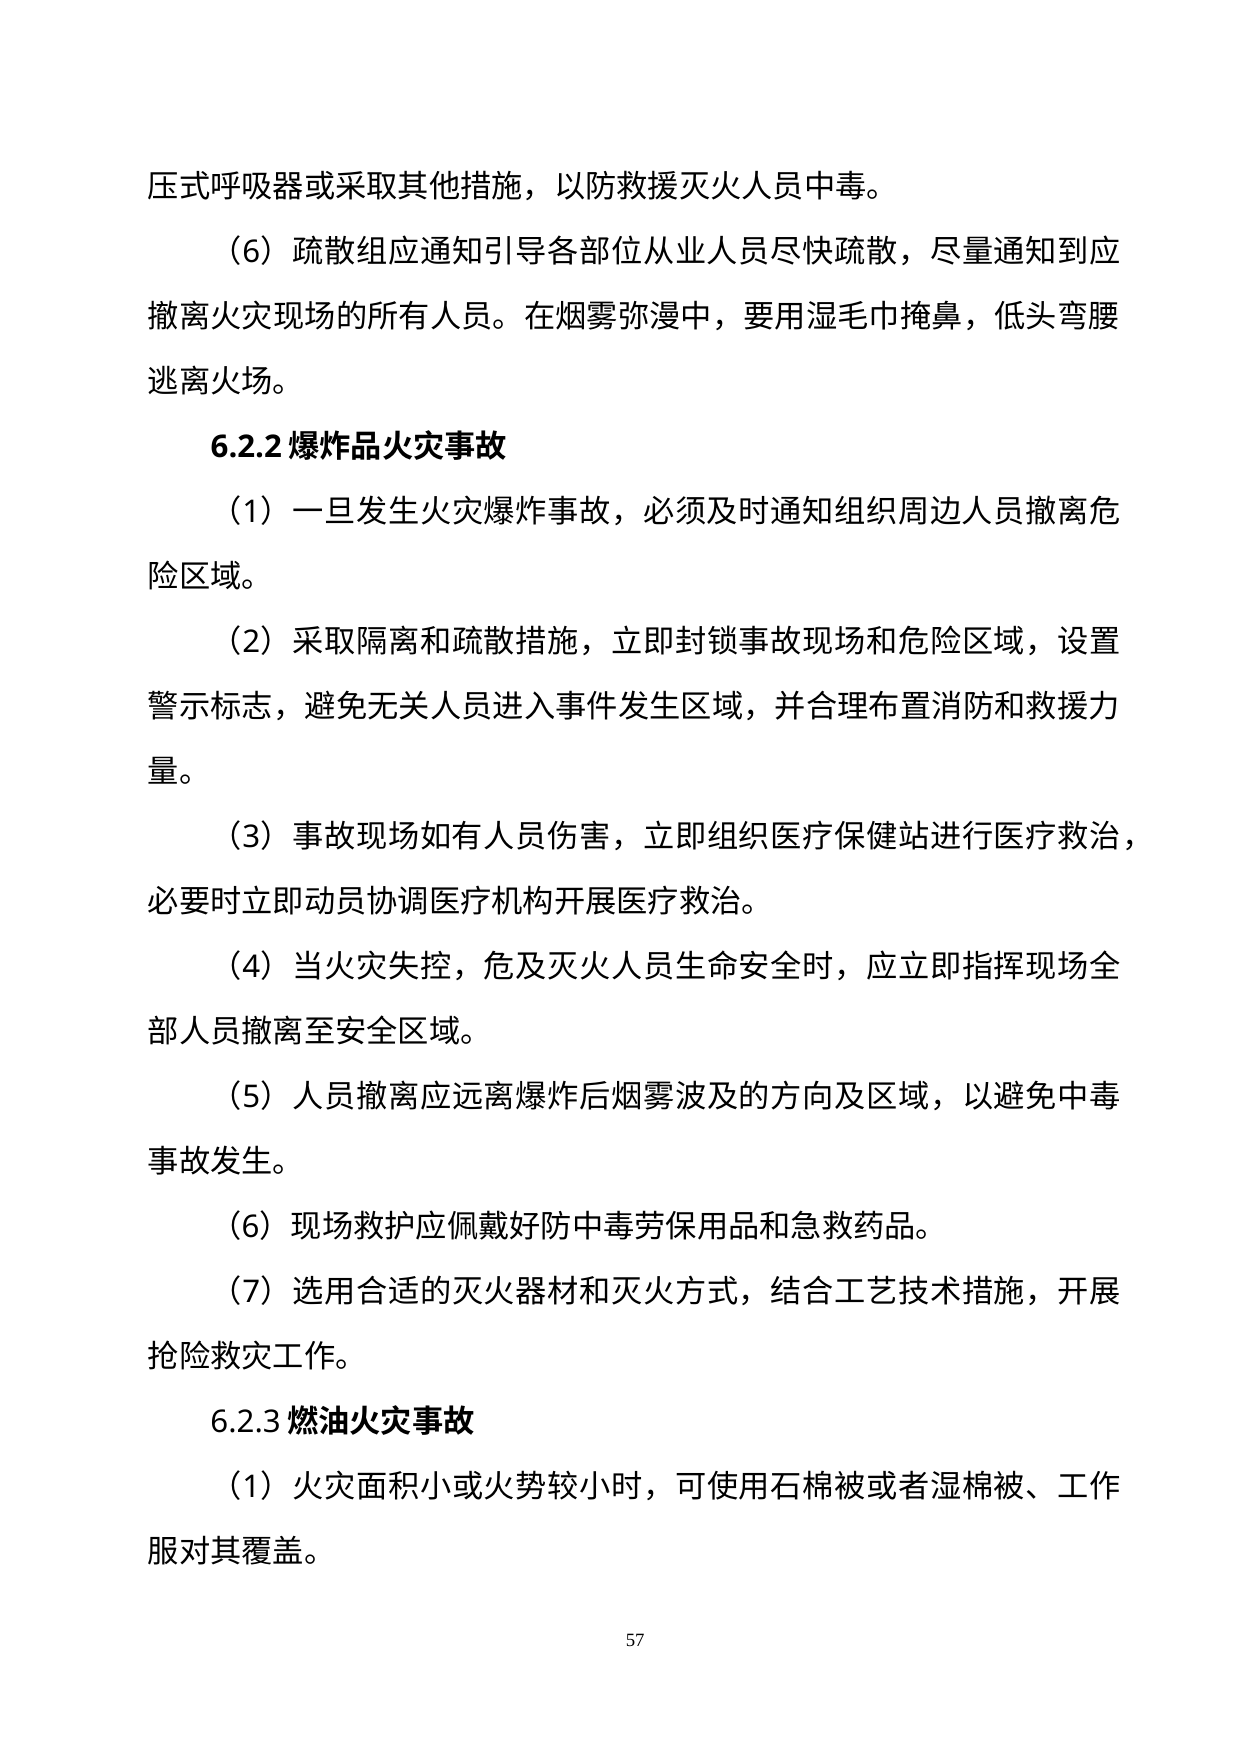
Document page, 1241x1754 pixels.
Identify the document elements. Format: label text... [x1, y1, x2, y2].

text （7）选用合适的灭火器材和灭火方式，结合工艺技术措施，开展抢险救灾工作。 [148, 1256, 1122, 1386]
text （3）事故现场如有人员伤害，立即组织医疗保健站进行医疗救治，必要时立即动员协调医疗机构开展医疗救治。 [148, 801, 1122, 931]
text 6.2.2爆炸品火灾事故 [148, 411, 1122, 476]
text （6）疏散组应通知引导各部位从业人员尽快疏散，尽量通知到应撤离火灾现场的所有人员。在烟雾弥漫中，要用湿毛巾掩鼻，低头弯腰逃离火场。 [148, 216, 1122, 411]
text （4）当火灾失控，危及灭火人员生命安全时，应立即指挥现场全部人员撤离至安全区域。 [148, 931, 1122, 1061]
text （1）一旦发生火灾爆炸事故，必须及时通知组织周边人员撤离危险区域。 [148, 476, 1122, 606]
text （2）采取隔离和疏散措施，立即封锁事故现场和危险区域，设置警示标志，避免无关人员进入事件发生区域，并合理布置消防和救援力量。 [148, 606, 1122, 801]
text （1）火灾面积小或火势较小时，可使用石棉被或者湿棉被、工作服对其覆盖。 [148, 1451, 1122, 1581]
text （5）人员撤离应远离爆炸后烟雾波及的方向及区域，以避免中毒事故发生。 [148, 1061, 1122, 1191]
text （6）现场救护应佩戴好防中毒劳保用品和急救药品。 [148, 1191, 1122, 1256]
text 6.2.3燃油火灾事故 [148, 1386, 1122, 1451]
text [148, 151, 1122, 216]
